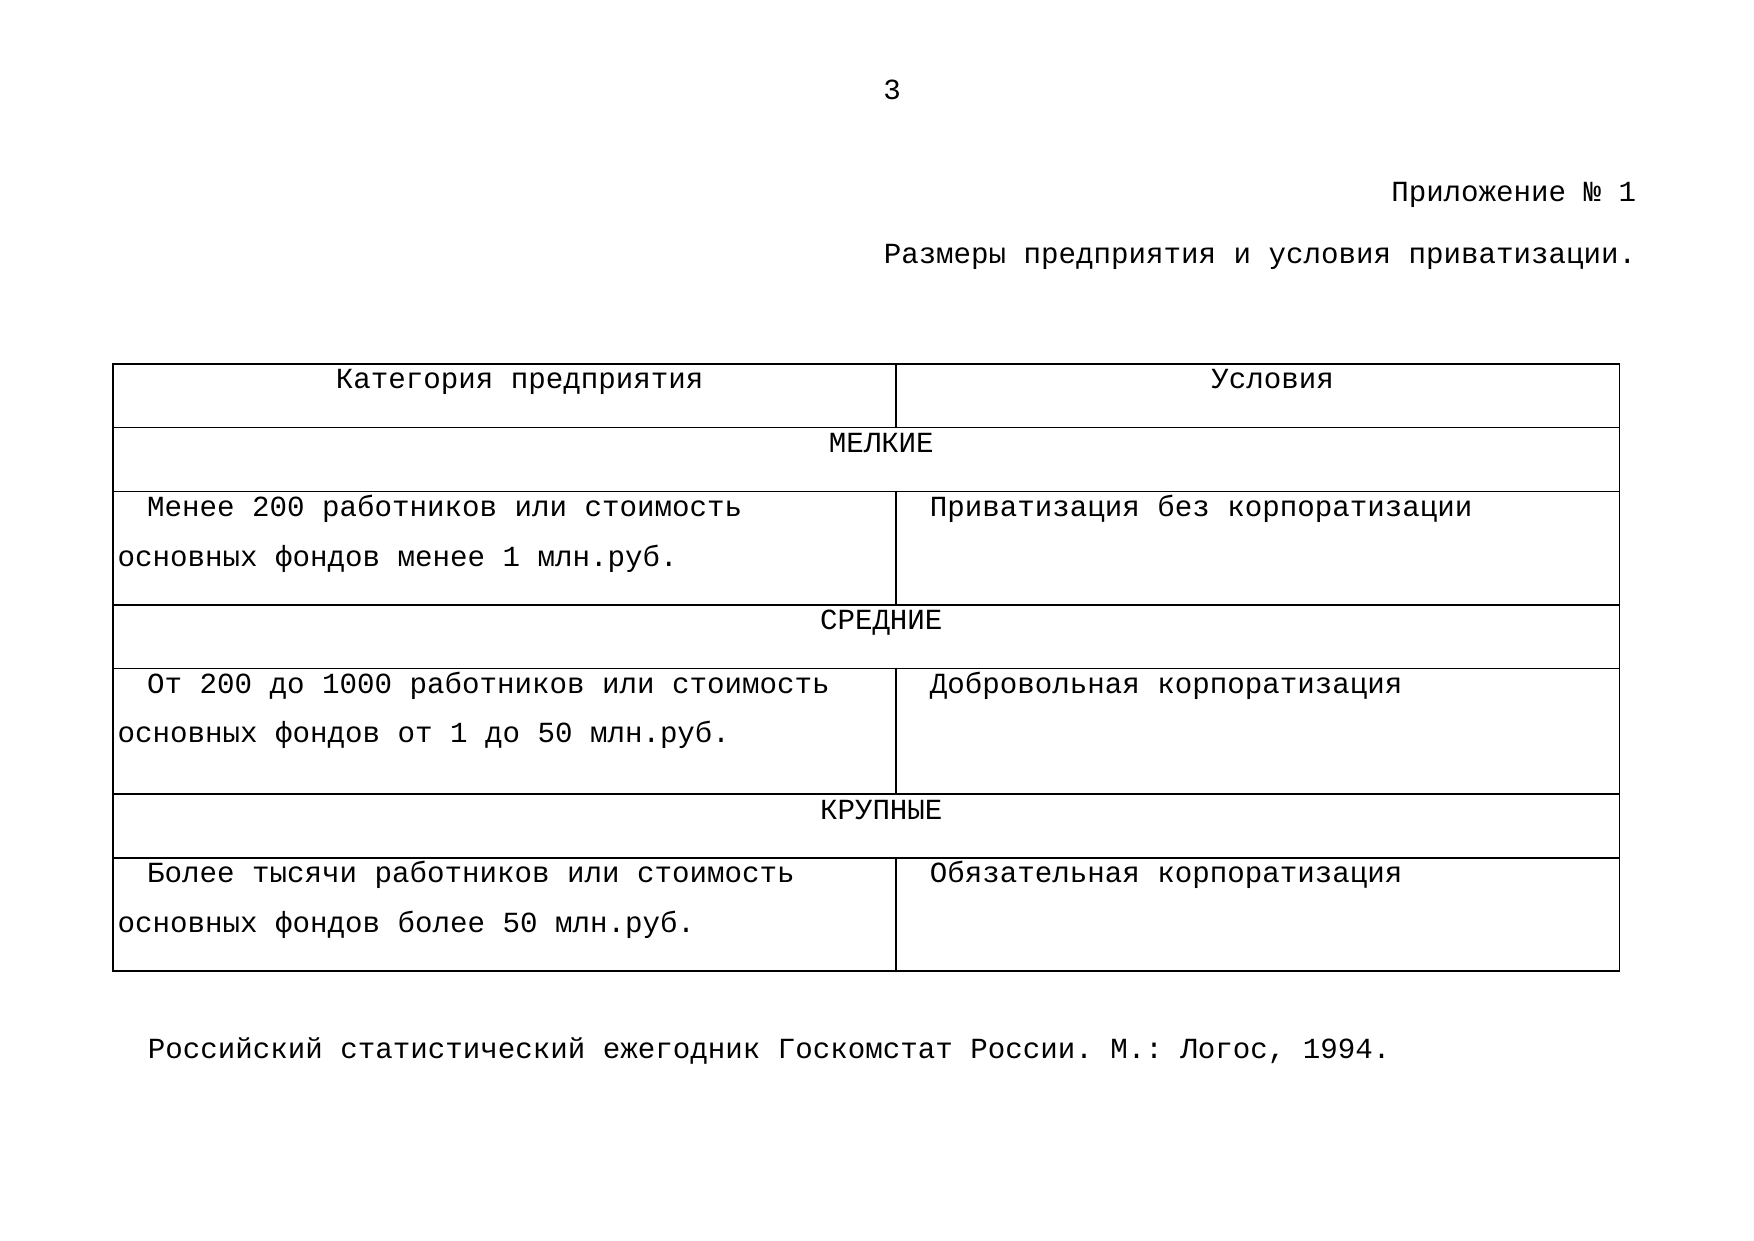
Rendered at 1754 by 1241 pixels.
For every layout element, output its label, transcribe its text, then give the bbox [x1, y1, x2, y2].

table_cell КРУПНЫЕ [114, 795, 1619, 857]
table_cell Менее 200 работников или стоимость основных фондов менее 1 млн.руб. [114, 492, 895, 604]
text Приложение № 1 [118, 177, 1636, 210]
table_cell Добровольная корпоратизация [897, 669, 1619, 793]
table_header Условия [897, 365, 1619, 427]
table_cell Обязательная корпоратизация [897, 859, 1619, 970]
table_cell СРЕДНИЕ [114, 606, 1619, 668]
table_cell От 200 до 1000 работников или стоимость основных фондов от 1 до 50 млн.руб. [114, 669, 895, 793]
table_cell МЕЛКИЕ [114, 428, 1619, 491]
text Российский статистический ежегодник Госкомстат России. М.: Логос, 1994. [118, 1034, 1636, 1067]
table_cell Более тысячи работников или стоимость основных фондов более 50 млн.руб. [114, 859, 895, 970]
table_cell Приватизация без корпоратизации [897, 492, 1619, 604]
text Размеры предприятия и условия приватизации. [118, 239, 1636, 272]
table_header Категория предприятия [114, 365, 895, 427]
